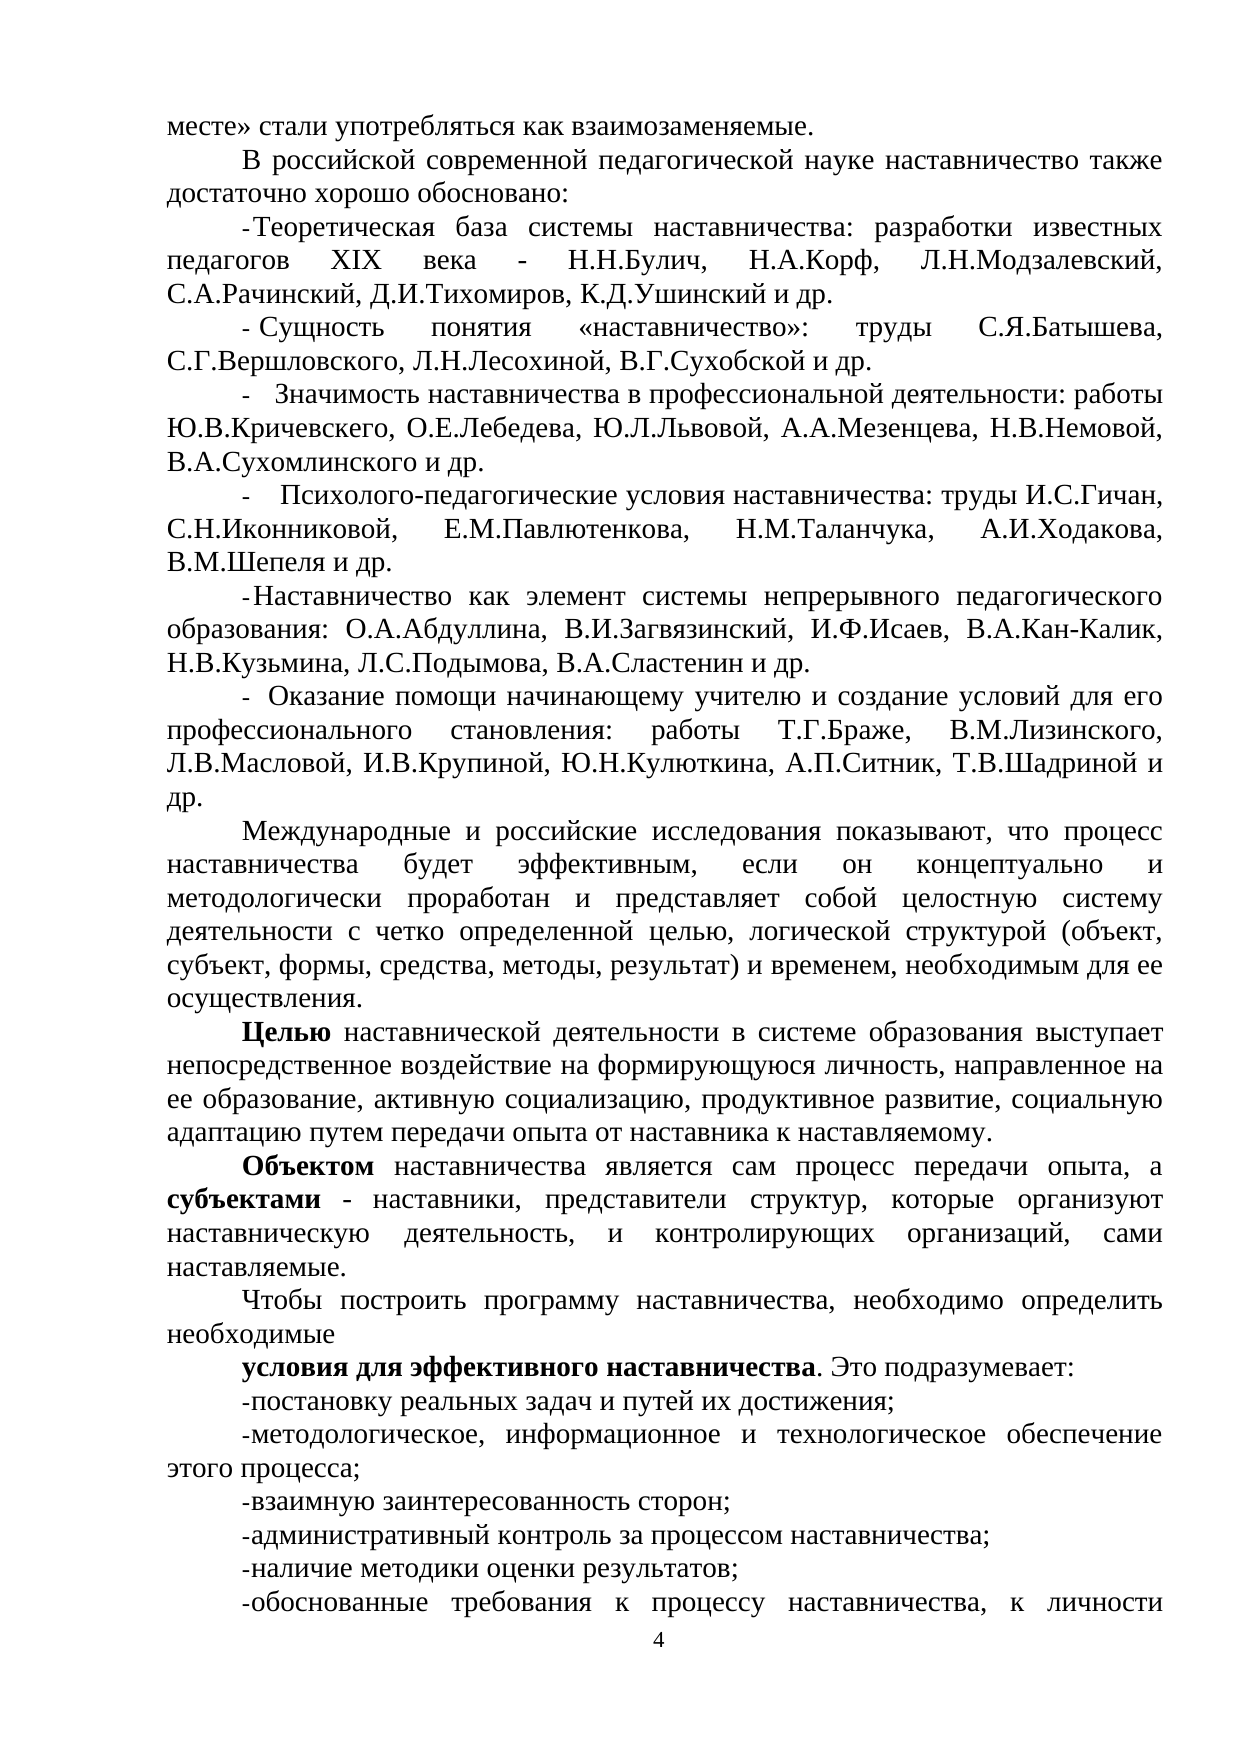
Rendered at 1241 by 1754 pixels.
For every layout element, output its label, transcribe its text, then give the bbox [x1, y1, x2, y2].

list административный контроль за процессом наставничества; [167, 1517, 1163, 1551]
list Оказание помощи начинающему учителю и создание условий для его профессионального становления: работы Т.Г.Браже, В.М.Лизинского, Л.В.Масловой, И.В.Крупиной, Ю.Н.Кулюткина, А.П.Ситник, Т.В.Шадриной и др. [167, 678, 1163, 813]
text условия для эффективного наставничества. Это подразумевает: [167, 1349, 1163, 1383]
text Целью наставнической деятельности в системе образования выступает непосредственное воздействие на формирующуюся личность, направленное на ее образование, активную социализацию, продуктивное развитие, социальную адаптацию путем передачи опыта от наставника к наставляемому. [167, 1014, 1163, 1148]
list взаимную заинтересованность сторон; [167, 1483, 1163, 1517]
list методологическое, информационное и технологическое обеспечение этого процесса; [167, 1416, 1163, 1483]
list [167, 1584, 1163, 1618]
list Теоретическая база системы наставничества: разработки известных педагогов XIX века - H.H.Булич, H.A.Корф, Л.H.Модзалевский, С.А.Рачинский, Д.И.Тихомиров, К.Д.Ушинский и др. [167, 209, 1163, 309]
list постановку реальных задач и путей их достижения; [167, 1383, 1163, 1416]
text Международные и российские исследования показывают, что процесс наставничества будет эффективным, если он концептуально и методологически проработан и представляет собой целостную систему деятельности с четко определенной целью, логической структурой (объект, субъект, формы, средства, методы, результат) и временем, необходимым для ее осуществления. [167, 813, 1163, 1014]
text В российской современной педагогической науке наставничество также достаточно хорошо обосновано: [167, 142, 1163, 209]
text Объектом наставничества является сам процесс передачи опыта, а субъектами - наставники, представители структур, которые организуют наставническую деятельность, и контролирующих организаций, сами наставляемые. [167, 1148, 1163, 1282]
list наличие методики оценки результатов; [167, 1551, 1163, 1584]
list Психолого-педагогические условия наставничества: труды И.С.Гичан, С.Н.Иконниковой, Е.М.Павлютенкова, Н.М.Таланчука, A.И.Ходакова, В.М.Шепеля и др. [167, 477, 1163, 578]
text Чтобы построить программу наставничества, необходимо определить необходимые [167, 1282, 1163, 1349]
list Сущность понятия «наставничество»: труды С.Я.Батышева, С.Г.Вершловского, Л.H.Лесохиной, В.Г.Сухобской и др. [167, 309, 1163, 377]
list Наставничество как элемент системы непрерывного педагогического образования: О.А.Абдуллина, B.И.Загвязинский, И.Ф.Исаев, В.А.Кан-Калик, Н.В.Кузьмина, Л.С.Подымова, В.А.Сластенин и др. [167, 578, 1163, 678]
list Значимость наставничества в профессиональной деятельности: работы Ю.В.Кричевскего, O.E.Лебедева, Ю.Л.Львовой, А.А.Мезенцева, Н.В.Немовой, В.А.Сухомлинского и др. [167, 377, 1163, 477]
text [167, 108, 1163, 142]
